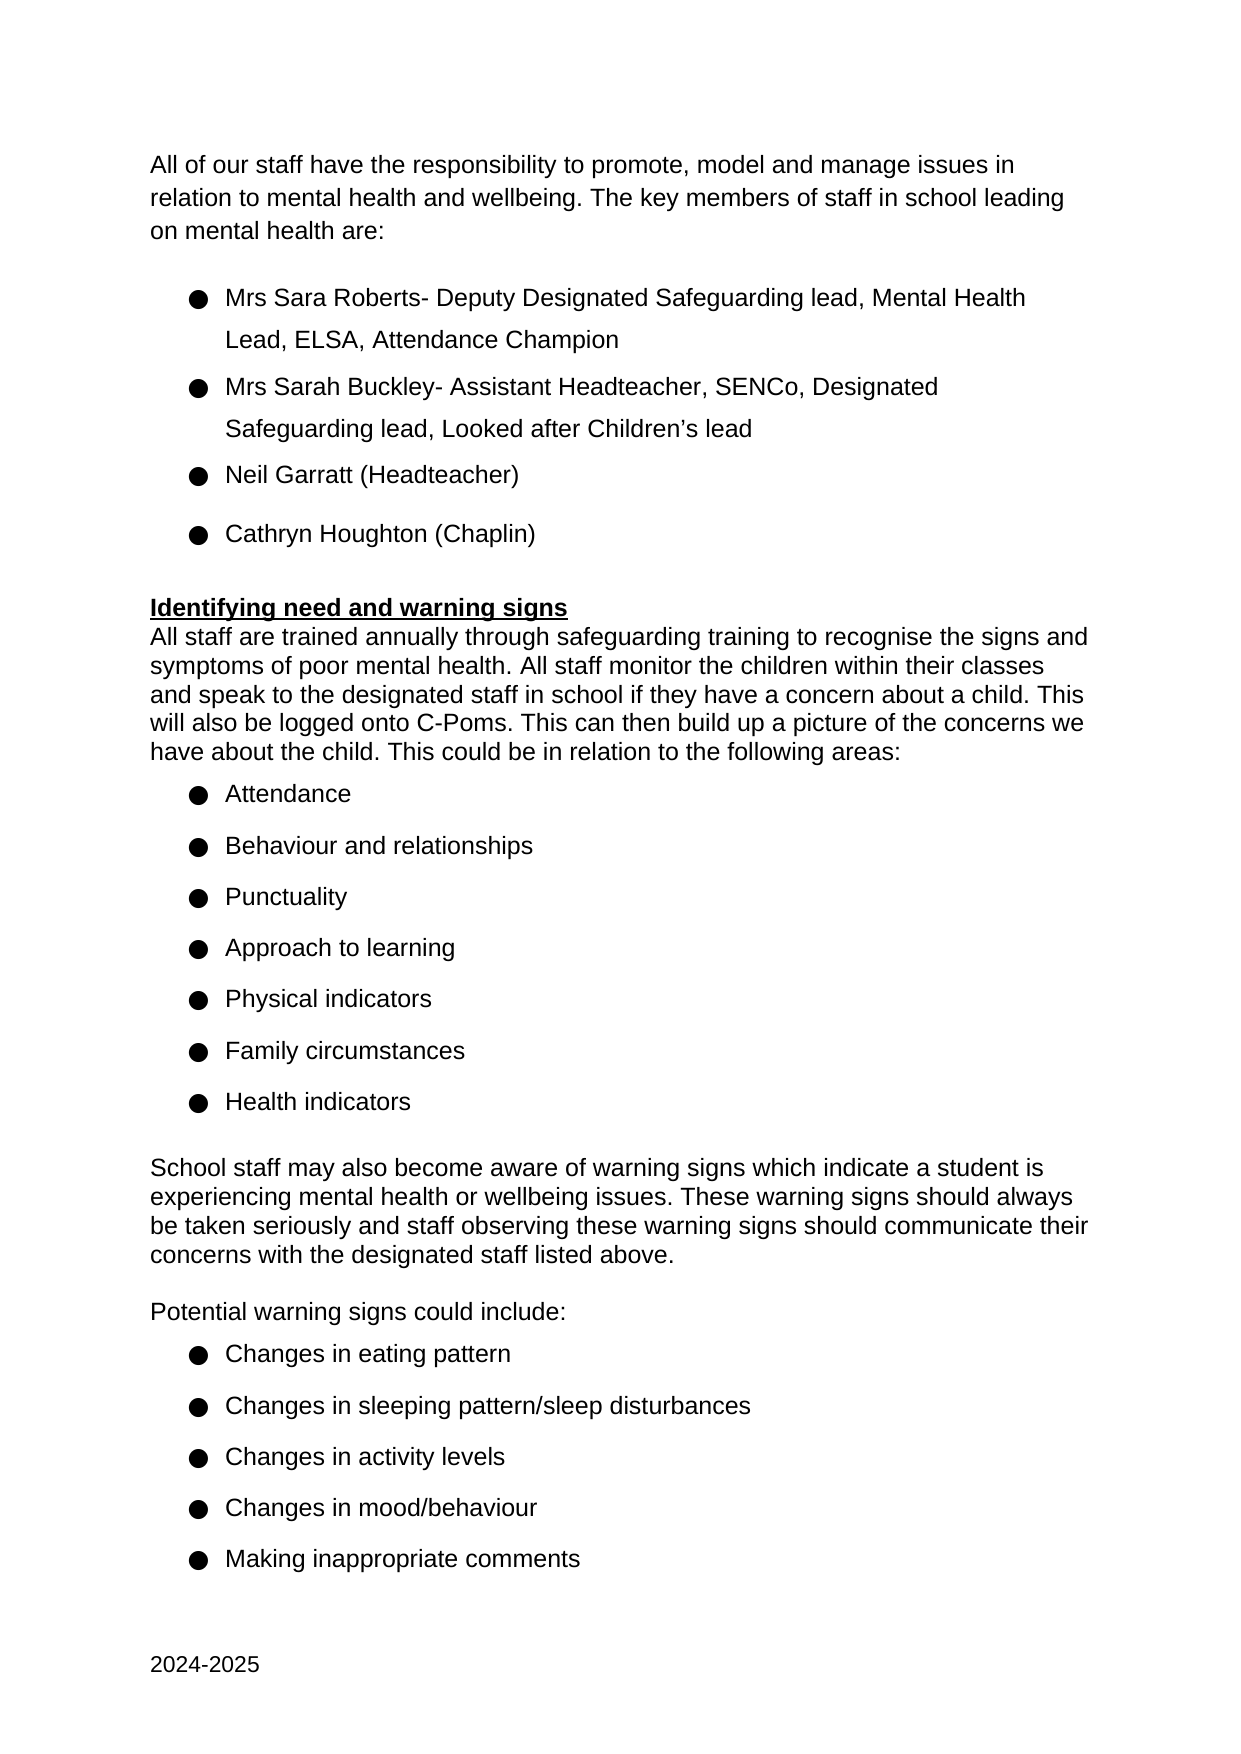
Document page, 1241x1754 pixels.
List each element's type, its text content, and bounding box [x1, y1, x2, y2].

list Approach to learning [187, 920, 1090, 971]
list Attendance [187, 766, 1090, 817]
list Changes in sleeping pattern/sleep disturbances [187, 1377, 1090, 1428]
list Health indicators [187, 1073, 1090, 1125]
list Making inappropriate comments [187, 1531, 1090, 1582]
list Neil Garratt (Headteacher) [187, 447, 1090, 498]
text All staff are trained annually through safeguarding training to recognise the signs and symptoms of poor mental health. All staff monitor the children within their classes and speak to the designated staff in school if they have a concern about a child. This will also be logged onto C-Poms. This can then build up a picture of the concerns we have about the child. This could be in relation to the following areas: [150, 622, 1090, 766]
list Changes in mood/behaviour [187, 1480, 1090, 1531]
text Potential warning signs could include: [150, 1297, 1090, 1326]
list Cathryn Houghton (Chaplin) [187, 506, 1090, 557]
list Behaviour and relationships [187, 817, 1090, 868]
list Family circumstances [187, 1022, 1090, 1073]
list Changes in activity levels [187, 1428, 1090, 1480]
list Mrs Sara Roberts- Deputy Designated Safeguarding lead, Mental Health Lead, ELSA, Attendance Champion [187, 270, 1090, 354]
list Physical indicators [187, 971, 1090, 1022]
text All of our staff have the responsibility to promote, model and manage issues in relation to mental health and wellbeing. The key members of staff in school leading on mental health are: [150, 150, 1090, 245]
list Punctuality [187, 868, 1090, 920]
text Identifying need and warning signs [150, 593, 1090, 622]
list Changes in eating pattern [187, 1326, 1090, 1377]
list Mrs Sarah Buckley- Assistant Headteacher, SENCo, Designated Safeguarding lead, Looked after Children’s lead [187, 358, 1090, 443]
text School staff may also become aware of warning signs which indicate a student is experiencing mental health or wellbeing issues. These warning signs should always be taken seriously and staff observing these warning signs should communicate their concerns with the designated staff listed above. [150, 1153, 1090, 1268]
